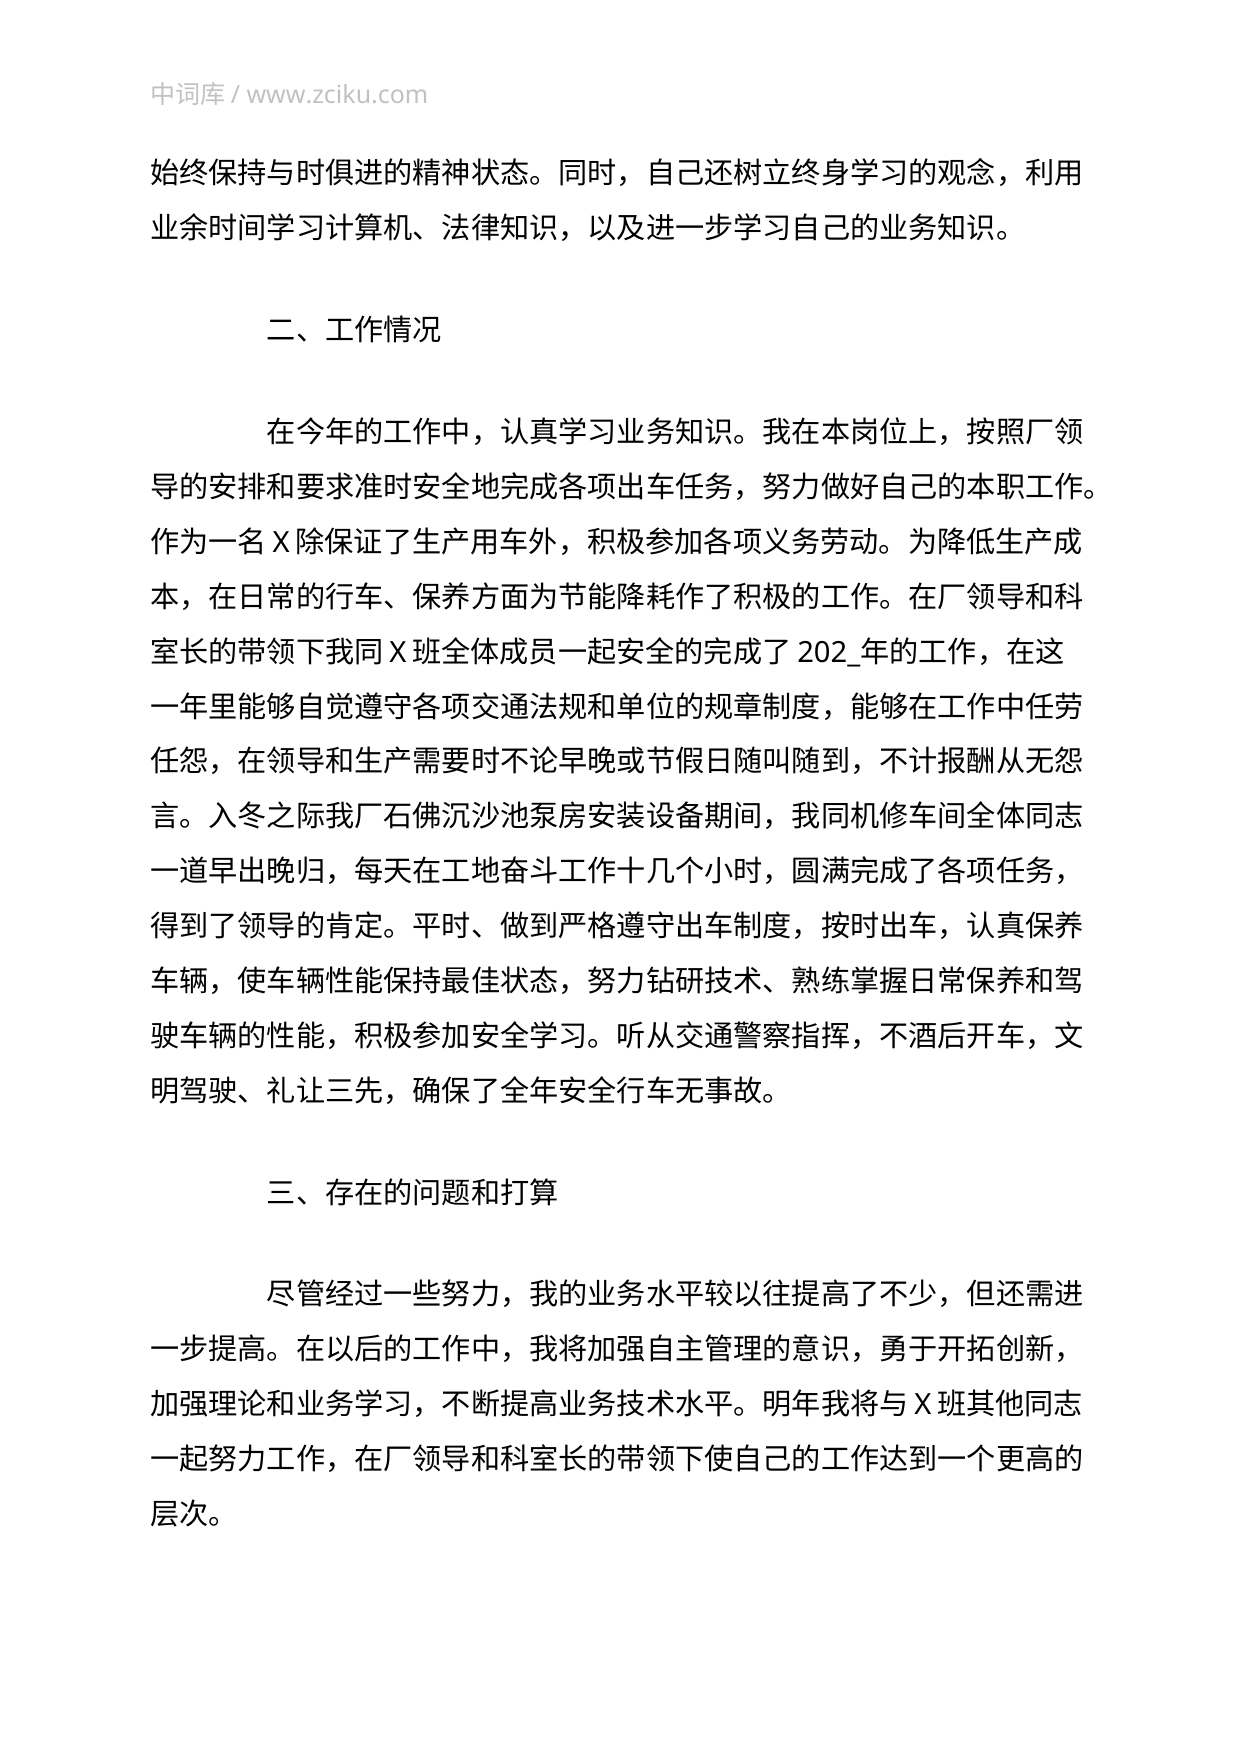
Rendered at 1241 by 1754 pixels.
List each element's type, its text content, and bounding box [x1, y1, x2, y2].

text 三、存在的问题和打算 [150, 1169, 1090, 1211]
text 二、工作情况 [150, 307, 1090, 349]
text 尽管经过一些努力，我的业务水平较以往提高了不少，但还需进一步提高。在以后的工作中，我将加强自主管理的意识，勇于开拓创新，加强理论和业务学习，不断提高业务技术水平。明年我将与X班其他同志一起努力工作，在厂领导和科室长的带领下使自己的工作达到一个更高的层次。 [150, 1271, 1090, 1533]
text 在今年的工作中，认真学习业务知识。我在本岗位上，按照厂领导的安排和要求准时安全地完成各项出车任务，努力做好自己的本职工作。作为一名X除保证了生产用车外，积极参加各项义务劳动。为降低生产成本，在日常的行车、保养方面为节能降耗作了积极的工作。在厂领导和科室长的带领下我同X班全体成员一起安全的完成了202_年的工作，在这一年里能够自觉遵守各项交通法规和单位的规章制度，能够在工作中任劳任怨，在领导和生产需要时不论早晚或节假日随叫随到，不计报酬从无怨言。入冬之际我厂石佛沉沙池泵房安装设备期间，我同机修车间全体同志一道早出晚归，每天在工地奋斗工作十几个小时，圆满完成了各项任务，得到了领导的肯定。平时、做到严格遵守出车制度，按时出车，认真保养车辆，使车辆性能保持最佳状态，努力钻研技术、熟练掌握日常保养和驾驶车辆的性能，积极参加安全学习。听从交通警察指挥，不酒后开车，文明驾驶、礼让三先，确保了全年安全行车无事故。 [150, 408, 1090, 1110]
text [150, 150, 1090, 247]
